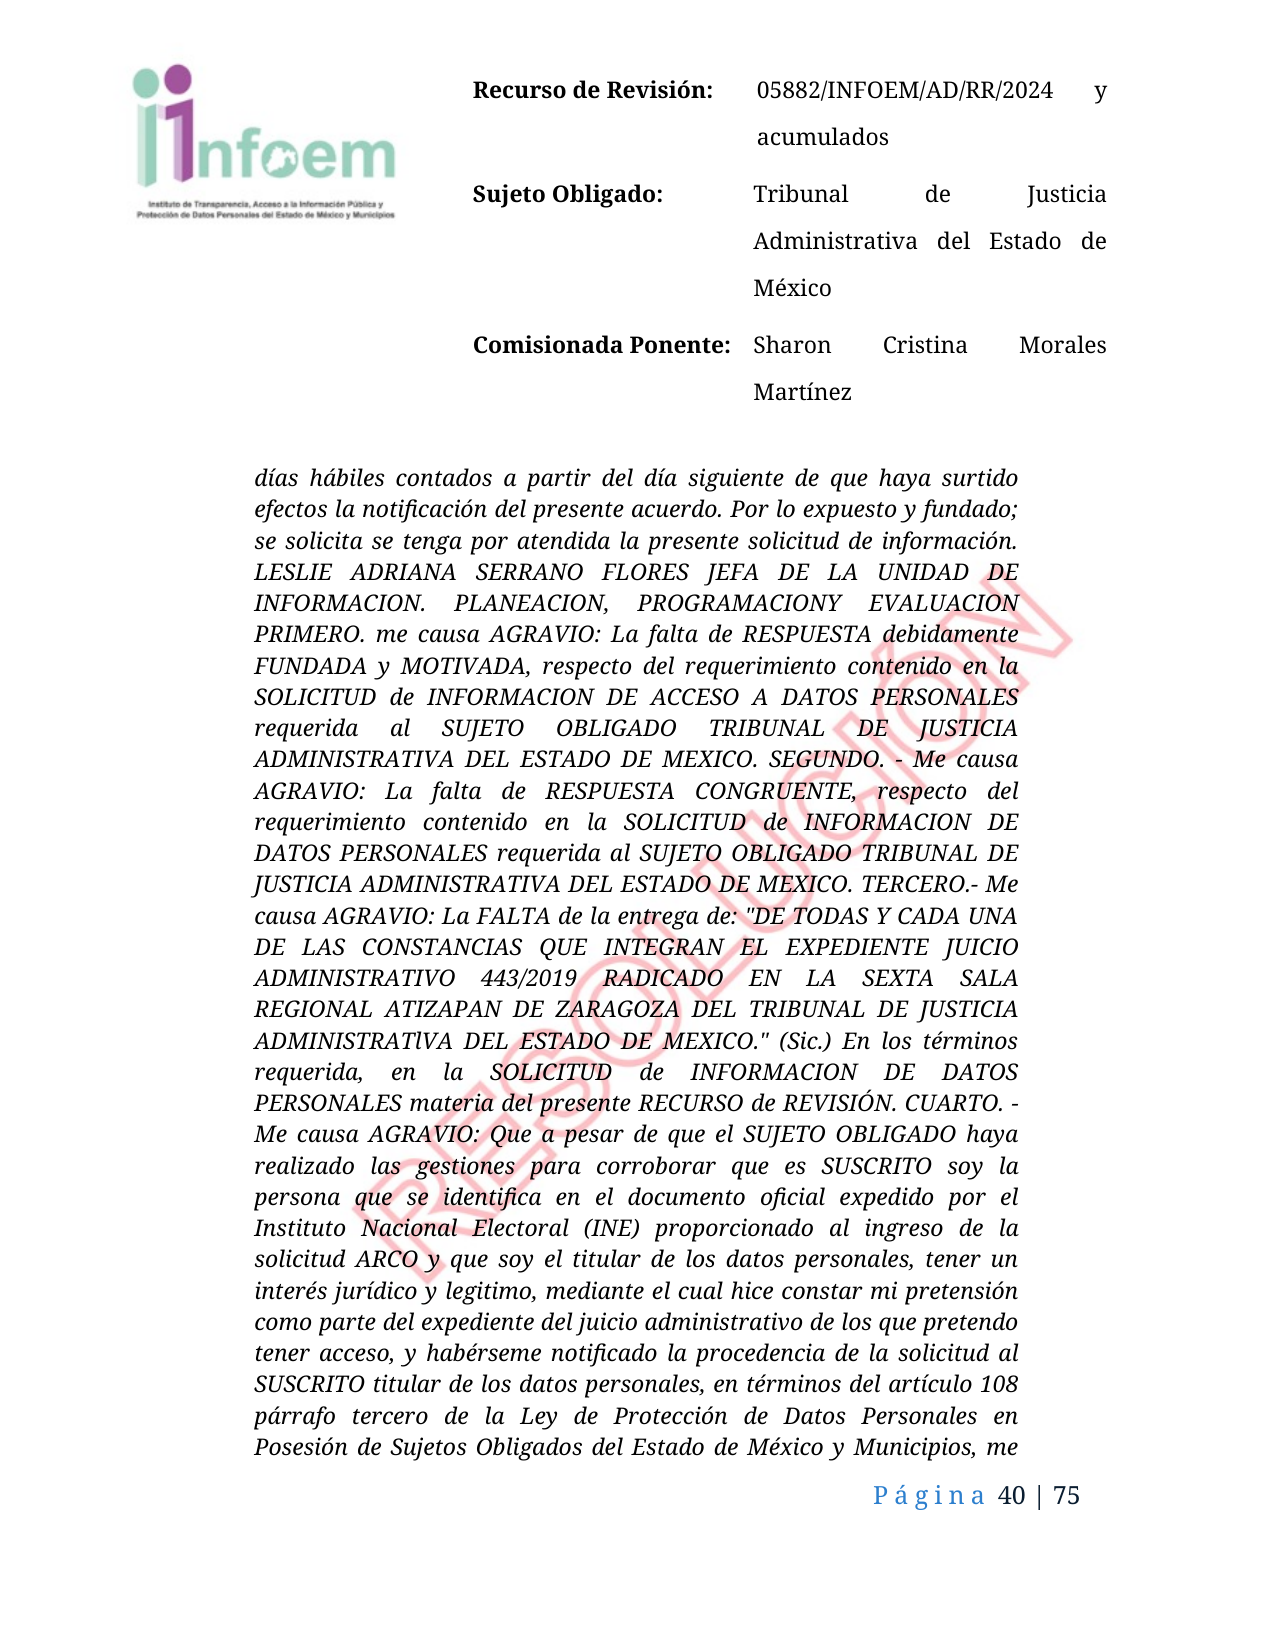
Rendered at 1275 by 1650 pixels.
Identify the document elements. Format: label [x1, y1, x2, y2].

picture [3, 0, 1275, 1650]
text [254, 462, 1022, 1462]
